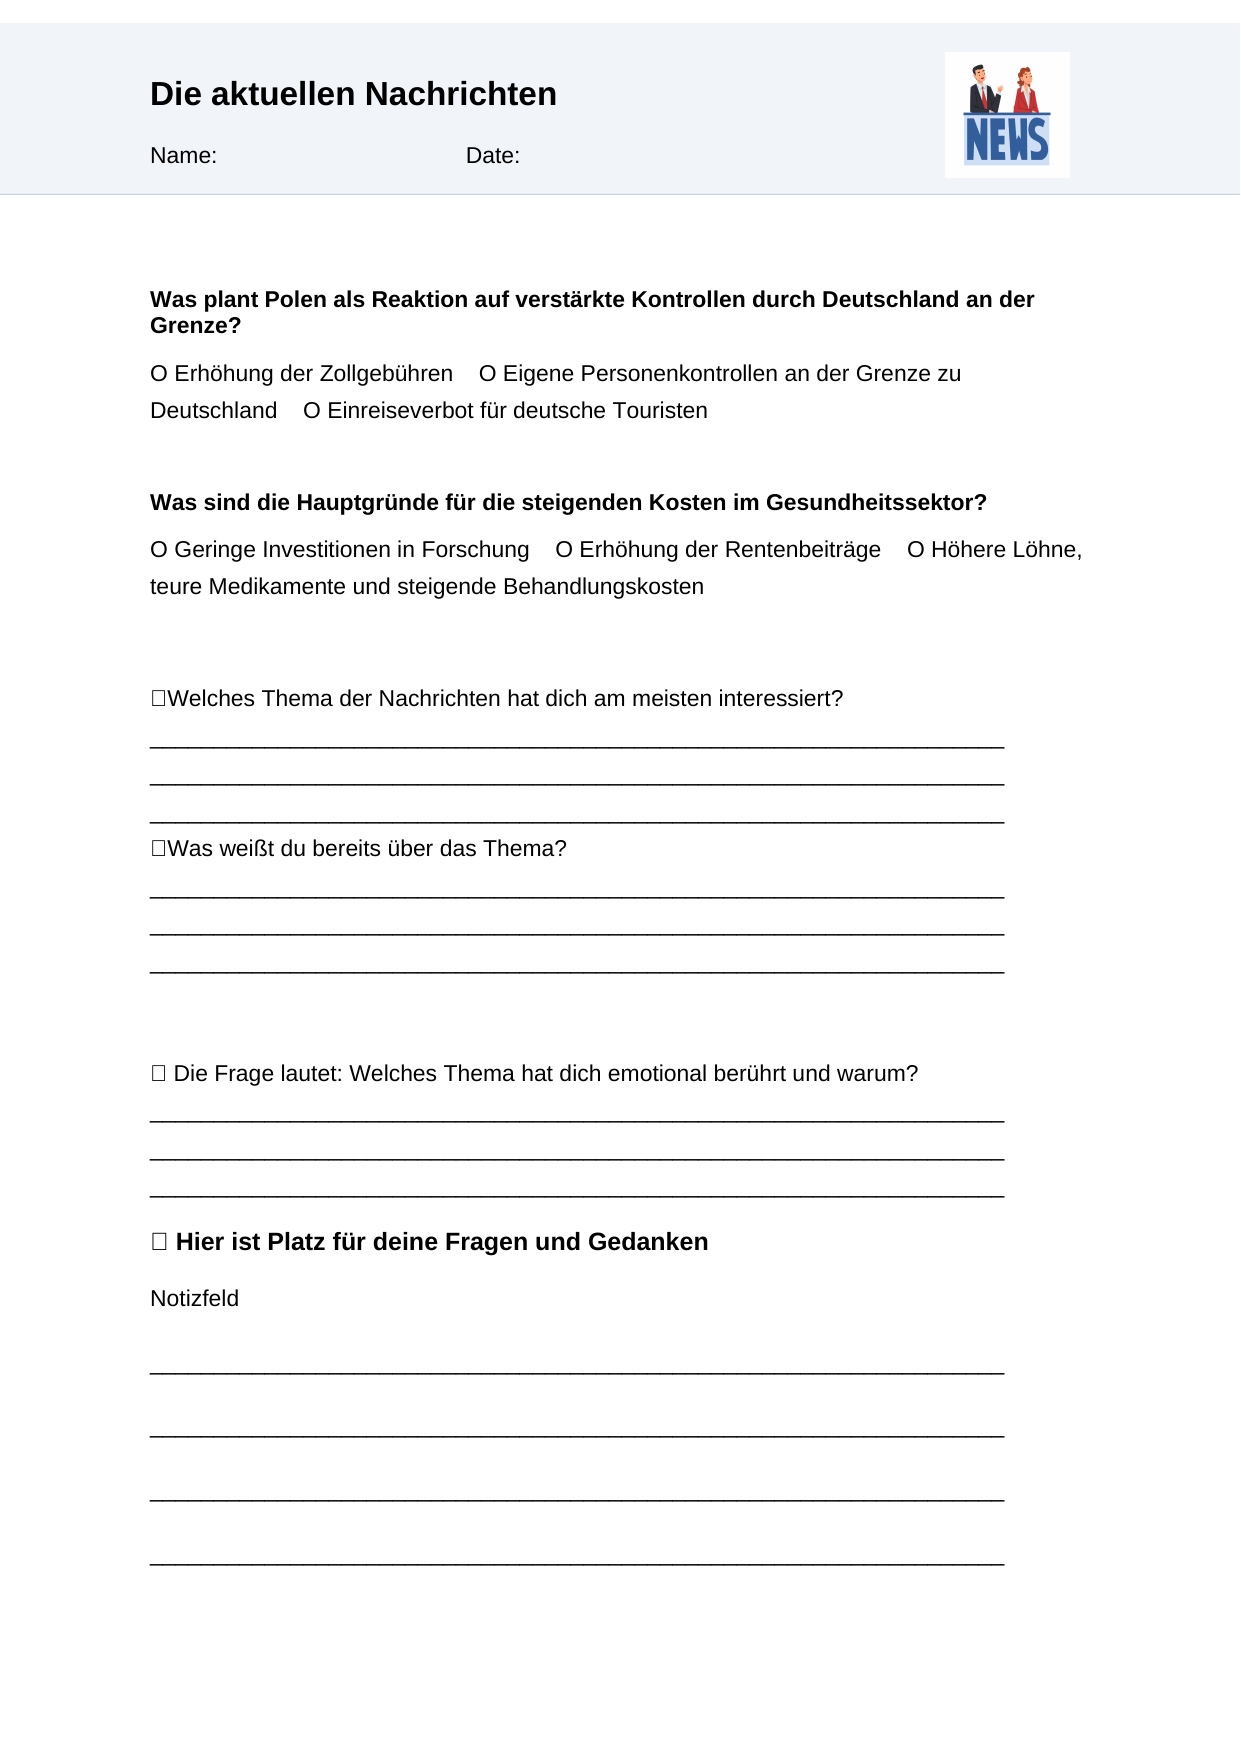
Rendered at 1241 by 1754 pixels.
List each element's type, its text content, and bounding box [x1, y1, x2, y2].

text 📝 Die Frage lautet: Welches Thema hat dich emotional berührt und warum? [150, 1051, 1090, 1089]
text ___________________________________________________________________ [150, 939, 1090, 977]
text ___________________________________________________________________ [150, 1089, 1090, 1126]
text ___________________________________________________________________ [150, 1531, 1090, 1569]
text ___________________________________________________________________ [150, 789, 1090, 827]
text ___________________________________________________________________ [150, 714, 1090, 752]
subtitle Was sind die Hauptgründe für die steigenden Kosten im Gesundheitssektor? [150, 488, 1090, 515]
text 📝Welches Thema der Nachrichten hat dich am meisten interessiert? [150, 677, 1090, 714]
text ___________________________________________________________________ [150, 1404, 1090, 1441]
text ___________________________________________________________________ [150, 902, 1090, 939]
subtitle Was plant Polen als Reaktion auf verstärkte Kontrollen durch Deutschland an der Grenze? [150, 286, 1090, 338]
text ___________________________________________________________________ [150, 1340, 1090, 1377]
text 📝Was weißt du bereits über das Thema? [150, 827, 1090, 864]
subtitle 📝 Hier ist Platz für deine Fragen und Gedanken [150, 1226, 1090, 1255]
text Notizfeld [150, 1276, 1090, 1313]
text ___________________________________________________________________ [150, 1126, 1090, 1164]
text ___________________________________________________________________ [150, 1164, 1090, 1201]
text ___________________________________________________________________ [150, 864, 1090, 902]
text Geringe Investitionen in Forschung Erhöhung der Rentenbeiträge Höhere Löhne, teure Medikamente und steigende Behandlungskosten [150, 527, 1090, 602]
text ___________________________________________________________________ [150, 752, 1090, 789]
text Erhöhung der Zollgebühren Eigene Personenkontrollen an der Grenze zu Deutschland Einreiseverbot für deutsche Touristen [150, 351, 1090, 426]
picture [0, 23, 1241, 195]
text ___________________________________________________________________ [150, 1468, 1090, 1505]
